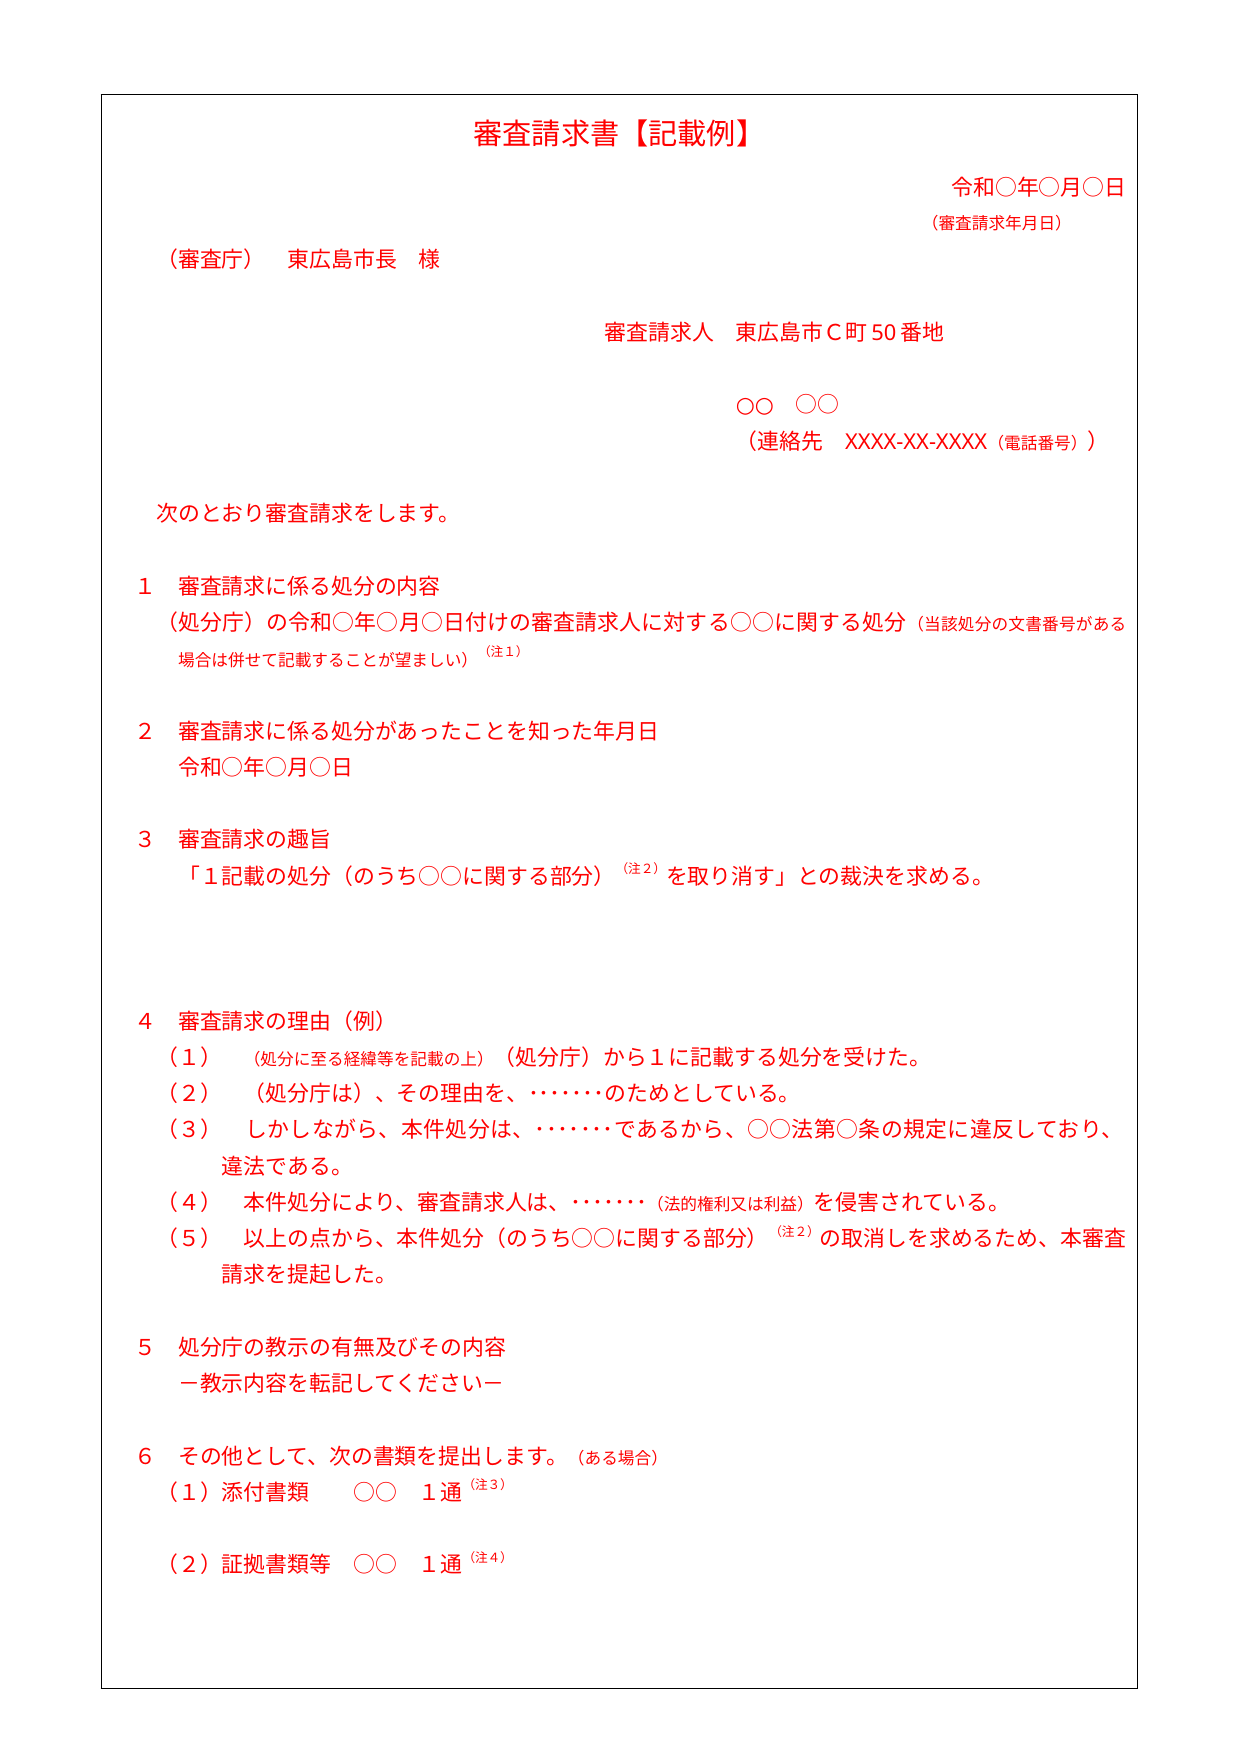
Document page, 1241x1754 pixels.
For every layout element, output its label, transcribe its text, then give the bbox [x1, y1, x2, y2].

table_header 審査請求書【記載例】 令和○年○月○日 （審査請求年月日） （審査庁） 東広島市長 様 審査請求人 東広島市Ｃ町50番地 ○○ ○○ （連絡先 XXXX-XX-XXXX（電話番号）） 次のとおり審査請求をします。 １ 審査請求に係る処分の内容 （処分庁）の令和○年○月○日付けの審査請求人に対する○○に関する処分（当該処分の文書番号がある場合は併せて記載することが望ましい）（注１） ２ 審査請求に係る処分があったことを知った年月日 令和○年○月○日 ３ 審査請求の趣旨 「１記載の処分（のうち○○に関する部分）（注２）を取り消す」との裁決を求める。 ４ 審査請求の理由（例） （１） （処分に至る経緯等を記載の上）（処分庁）から１に記載する処分を受けた。 （２） （処分庁は）、その理由を、･･･････のためとしている。 （３） しかしながら、本件処分は、･･･････であるから、○○法第○条の規定に違反しており、違法である。 （４） 本件処分により、審査請求人は、･･･････（法的権利又は利益）を侵害されている。 （５） 以上の点から、本件処分（のうち○○に関する部分）（注２）の取消しを求めるため、本審査請求を提起した。 ５ 処分庁の教示の有無及びその内容 －教示内容を転記してください－ ６ その他として、次の書類を提出します。（ある場合） （１）添付書類 ○○ １通（注３） （２）証拠書類等 ○○ １通（注４） [102, 95, 1137, 1688]
